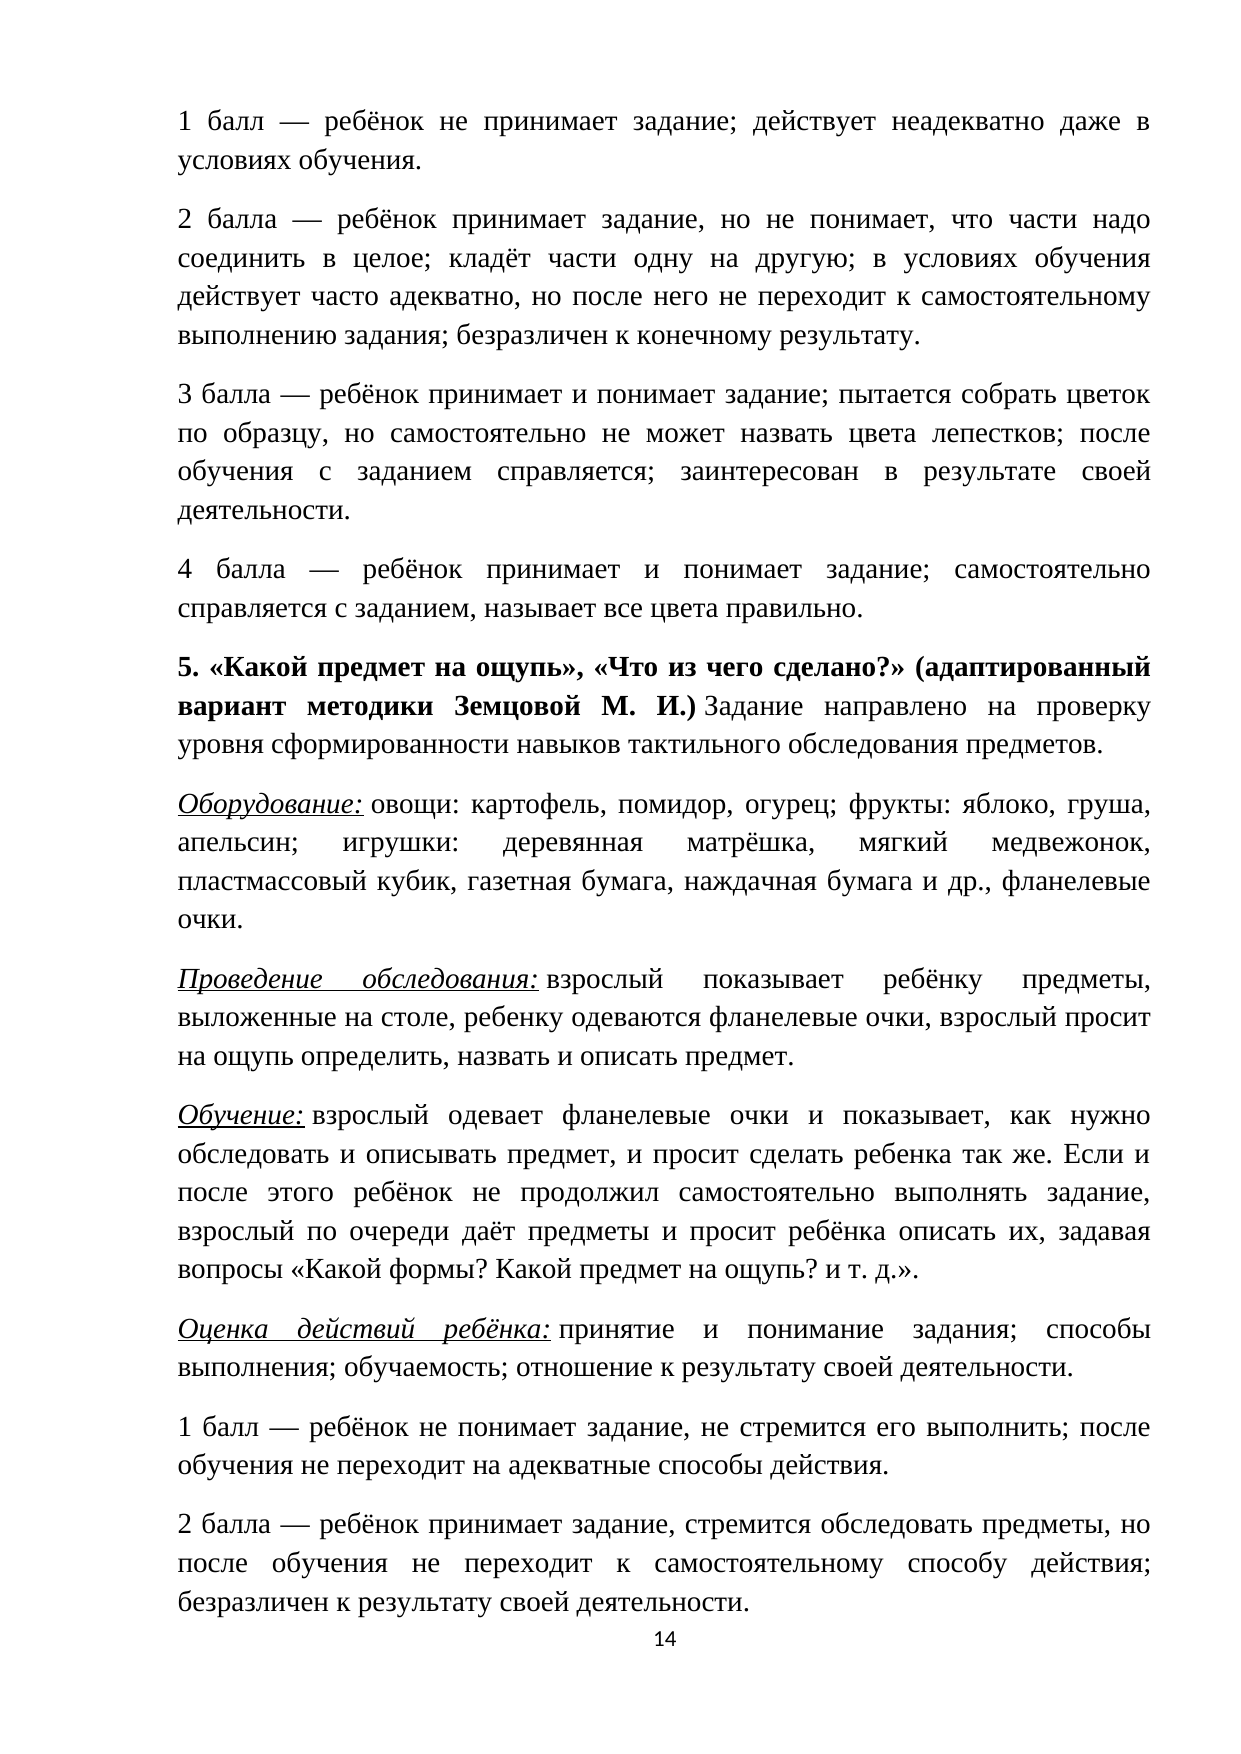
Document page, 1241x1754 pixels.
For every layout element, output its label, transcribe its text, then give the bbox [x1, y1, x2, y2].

text 2 балла — ребёнок принимает задание, но не понимает, что части надо соединить в целое; кладёт части одну на другую; в условиях обучения действует часто адекватно, но после него не переходит к самостоятельному выполнению задания; безразличен к конечному результату. [177, 201, 1152, 351]
text 1 балл — ребёнок не понимает задание, не стремится его выполнить; после обучения не переходит на адекватные способы действия. [177, 1409, 1152, 1481]
text 5. «Какой предмет на ощупь», «Что из чего сделано?» (адаптированный вариант методики Земцовой М. И.) Задание направлено на проверку уровня сформированности навыков тактильного обследования предметов. [177, 649, 1152, 760]
text 3 балла — ребёнок принимает и понимает задание; пытается собрать цветок по образцу, но самостоятельно не может назвать цвета лепестков; после обучения с заданием справляется; заинтересован в результате своей деятельности. [177, 376, 1152, 526]
text 2 балла — ребёнок принимает задание, стремится обследовать предметы, но после обучения не переходит к самостоятельному способу действия; безразличен к результату своей деятельности. [177, 1507, 1152, 1617]
text 1 балл — ребёнок не принимает задание; действует неадекватно даже в условиях обучения. [177, 103, 1152, 176]
text Обучение: взрослый одевает фланелевые очки и показывает, как нужно обследовать и описывать предмет, и просит сделать ребенка так же. Если и после этого ребёнок не продолжил самостоятельно выполнять задание, взрослый по очереди даёт предметы и просит ребёнка описать их, задавая вопросы «Какой формы? Какой предмет на ощупь? и т. д.». [177, 1097, 1152, 1285]
text Оценка действий ребёнка: принятие и понимание задания; способы выполнения; обучаемость; отношение к результату своей деятельности. [177, 1311, 1152, 1383]
text Проведение обследования: взрослый показывает ребёнку предметы, выложенные на столе, ребенку одеваются фланелевые очки, взрослый просит на ощупь определить, назвать и описать предмет. [177, 961, 1152, 1071]
text Оборудование: овощи: картофель, помидор, огурец; фрукты: яблоко, груша, апельсин; игрушки: деревянная матрёшка, мягкий медвежонок, пластмассовый кубик, газетная бумага, наждачная бумага и др., фланелевые очки. [177, 786, 1152, 935]
text 4 балла — ребёнок принимает и понимает задание; самостоятельно справляется с заданием, называет все цвета правильно. [177, 551, 1152, 623]
